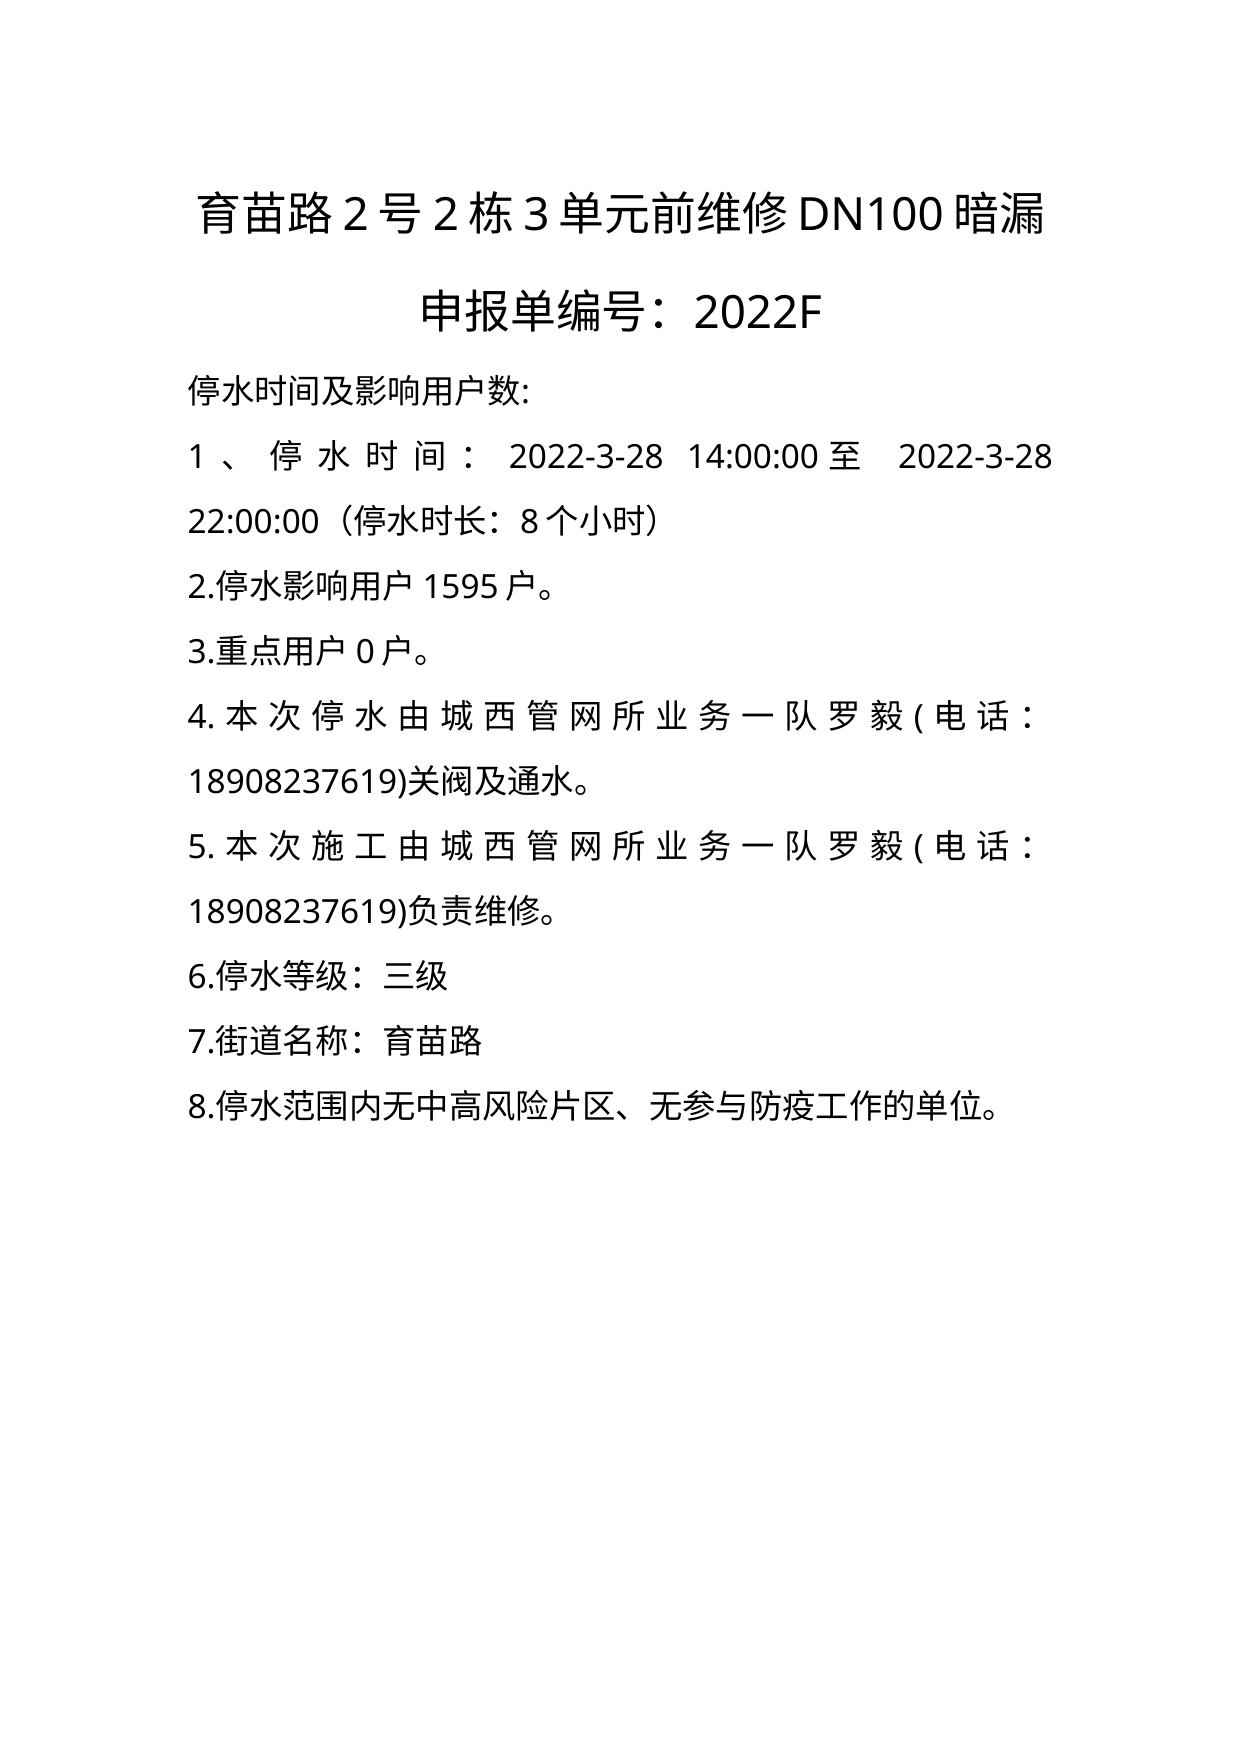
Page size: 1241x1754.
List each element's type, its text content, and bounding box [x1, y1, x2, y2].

list 4.本次停水由城西管网所业务一队罗毅(电话：18908237619)关阀及通水。 [187, 682, 1053, 812]
list 1、停水时间：2022-3-28 14:00:00 至 2022-3-28 22:00:00（停水时长：8个小时） [187, 422, 1053, 552]
list 5.本次施工由城西管网所业务一队罗毅(电话：18908237619)负责维修。 [187, 812, 1053, 942]
list 6.停水等级：三级 [187, 942, 1053, 1007]
list 2.停水影响用户1595户。 [187, 552, 1053, 617]
list 8.停水范围内无中高风险片区、无参与防疫工作的单位。 [187, 1072, 1053, 1137]
list 3.重点用户0户。 [187, 617, 1053, 682]
list 停水时间及影响用户数: [187, 357, 1053, 422]
list 7.街道名称：育苗路 [187, 1007, 1053, 1072]
list 育苗路2号2栋3单元前维修DN100暗漏 申报单编号：2022F [187, 162, 1053, 357]
